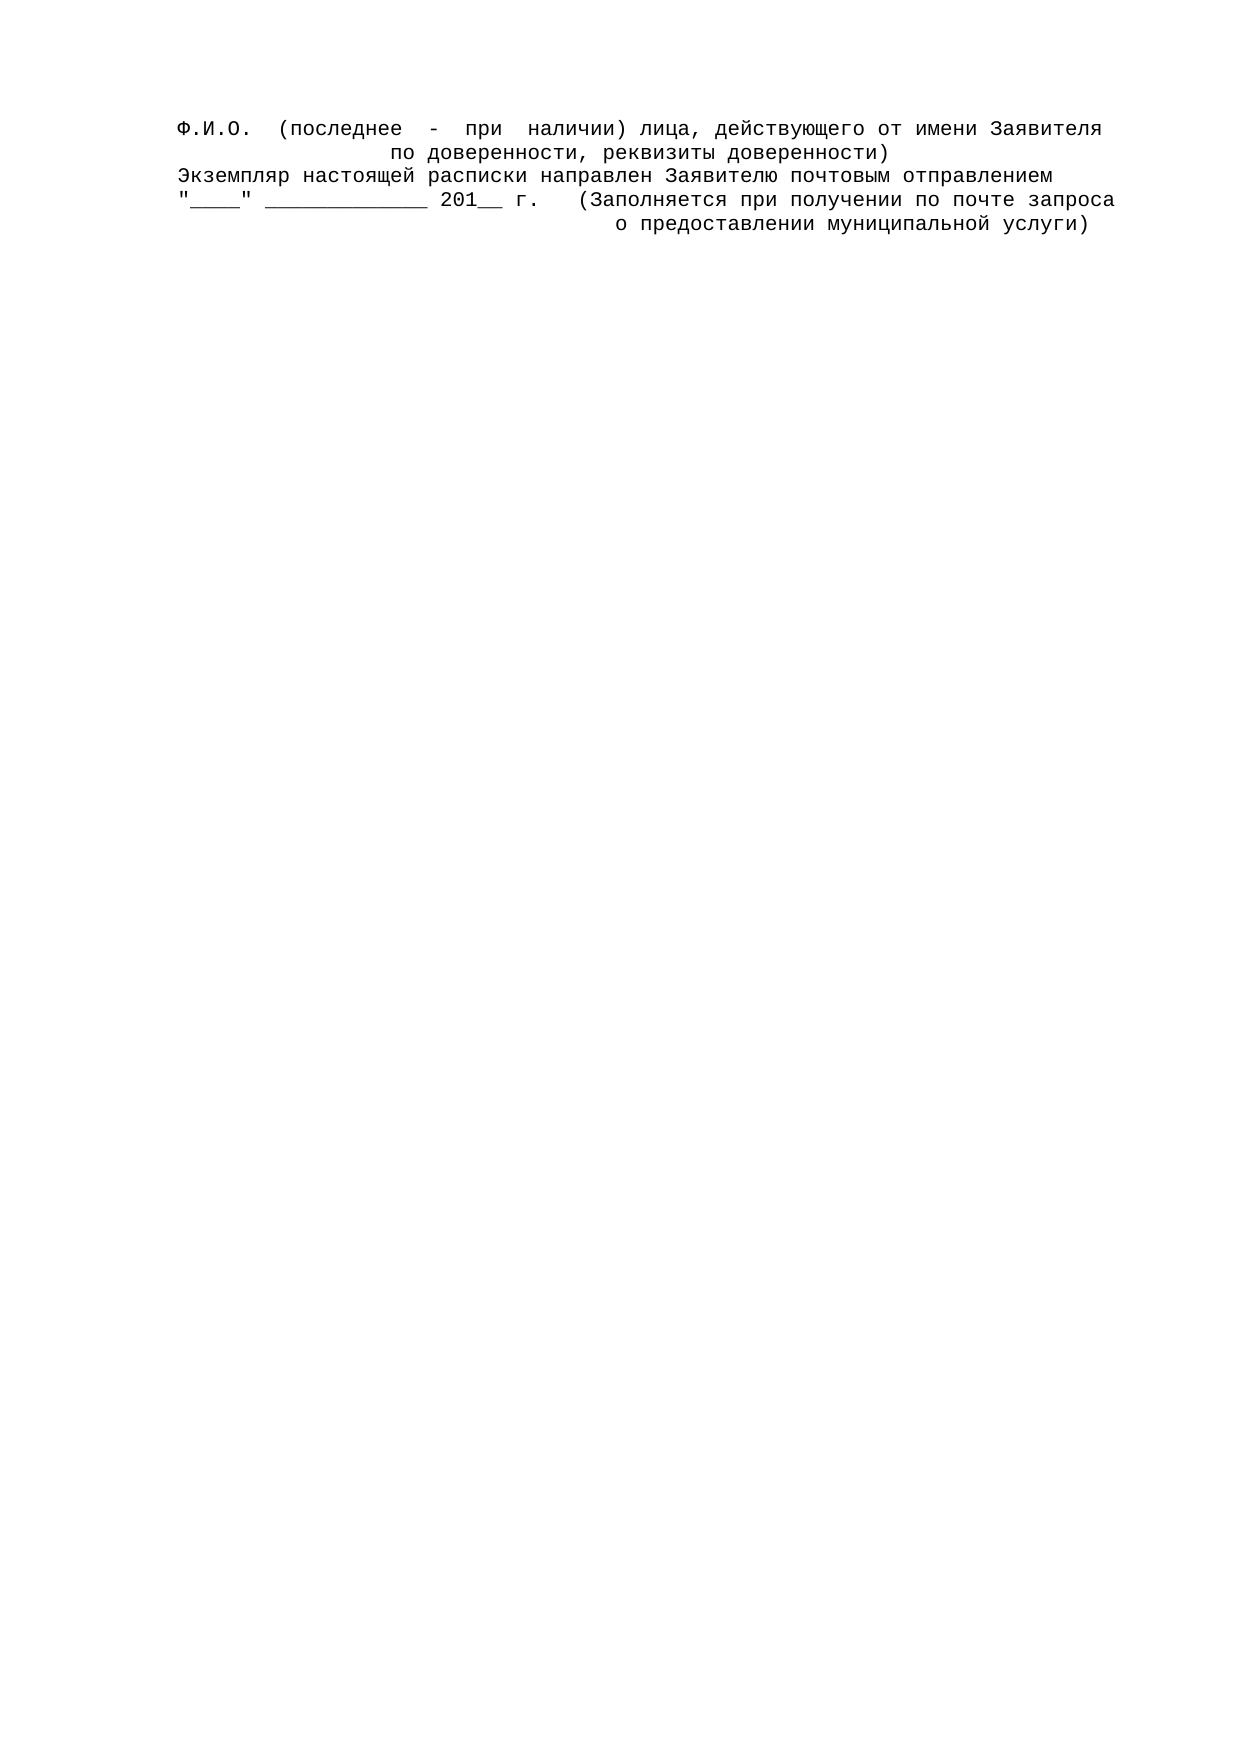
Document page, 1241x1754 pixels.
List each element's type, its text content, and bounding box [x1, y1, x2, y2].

text по доверенности, реквизиты доверенности) [177, 142, 1181, 165]
text "____" _____________ 201__ г. (Заполняется при получении по почте запроса [177, 189, 1181, 213]
text о предоставлении муниципальной услуги) [177, 213, 1181, 236]
text Ф.И.О. (последнее - при наличии) лица, действующего от имени Заявителя [177, 118, 1181, 142]
text Экземпляр настоящей расписки направлен Заявителю почтовым отправлением [177, 165, 1181, 189]
